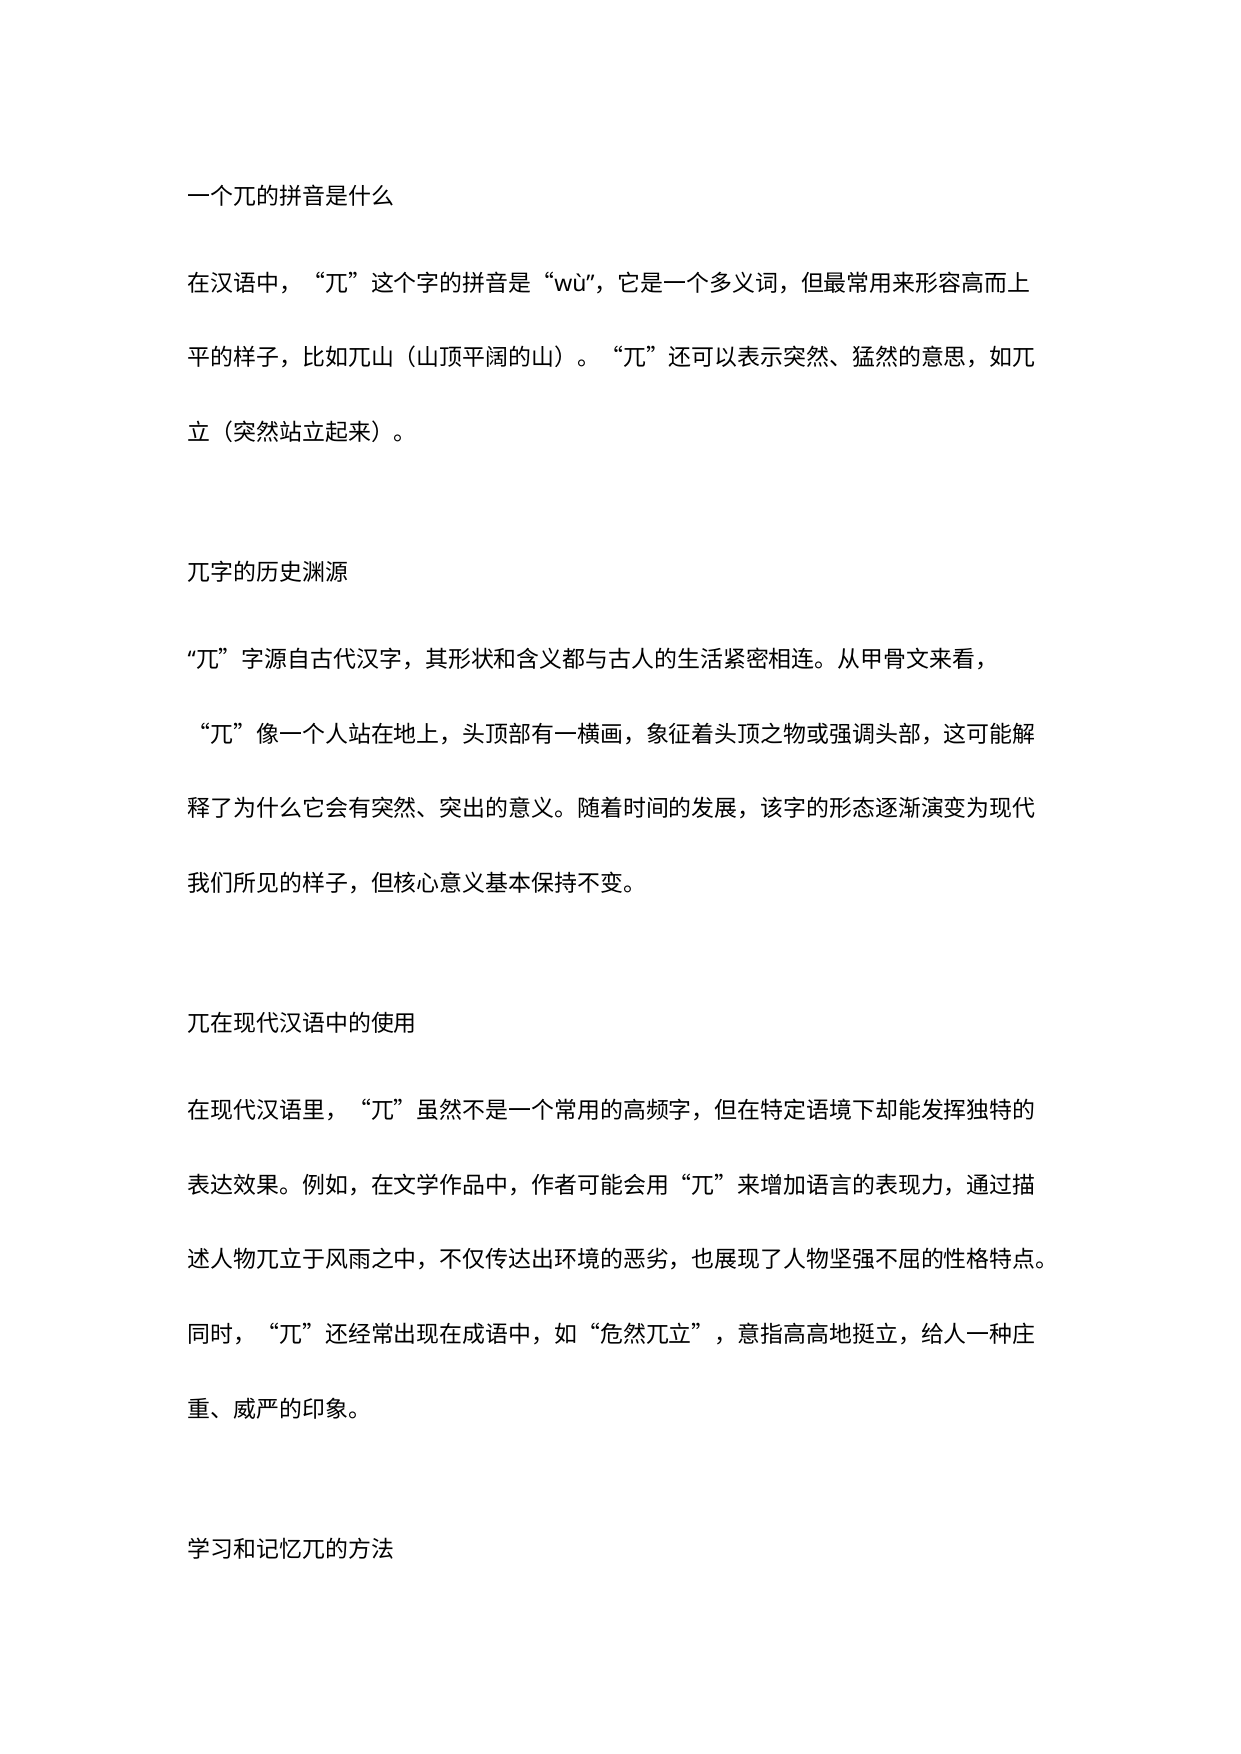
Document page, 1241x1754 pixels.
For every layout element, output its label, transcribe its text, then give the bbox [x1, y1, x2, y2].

text 在汉语中，“兀”这个字的拼音是“wù”，它是一个多义词，但最常用来形容高而上平的样子，比如兀山（山顶平阔的山）。“兀”还可以表示突然、猛然的意思，如兀立（突然站立起来）。 [187, 248, 1053, 463]
text 在现代汉语里，“兀”虽然不是一个常用的高频字，但在特定语境下却能发挥独特的表达效果。例如，在文学作品中，作者可能会用“兀”来增加语言的表现力，通过描述人物兀立于风雨之中，不仅传达出环境的恶劣，也展现了人物坚强不屈的性格特点。同时，“兀”还经常出现在成语中，如“危然兀立”，意指高高地挺立，给人一种庄重、威严的印象。 [187, 1076, 1053, 1440]
text 一个兀的拼音是什么 [187, 162, 1053, 227]
text “兀”字源自古代汉字，其形状和含义都与古人的生活紧密相连。从甲骨文来看，“兀”像一个人站在地上，头顶部有一横画，象征着头顶之物或强调头部，这可能解释了为什么它会有突然、突出的意义。随着时间的发展，该字的形态逐渐演变为现代我们所见的样子，但核心意义基本保持不变。 [187, 625, 1053, 914]
text 兀字的历史渊源 [187, 538, 1053, 603]
text 学习和记忆兀的方法 [187, 1515, 1053, 1580]
text 兀在现代汉语中的使用 [187, 989, 1053, 1054]
